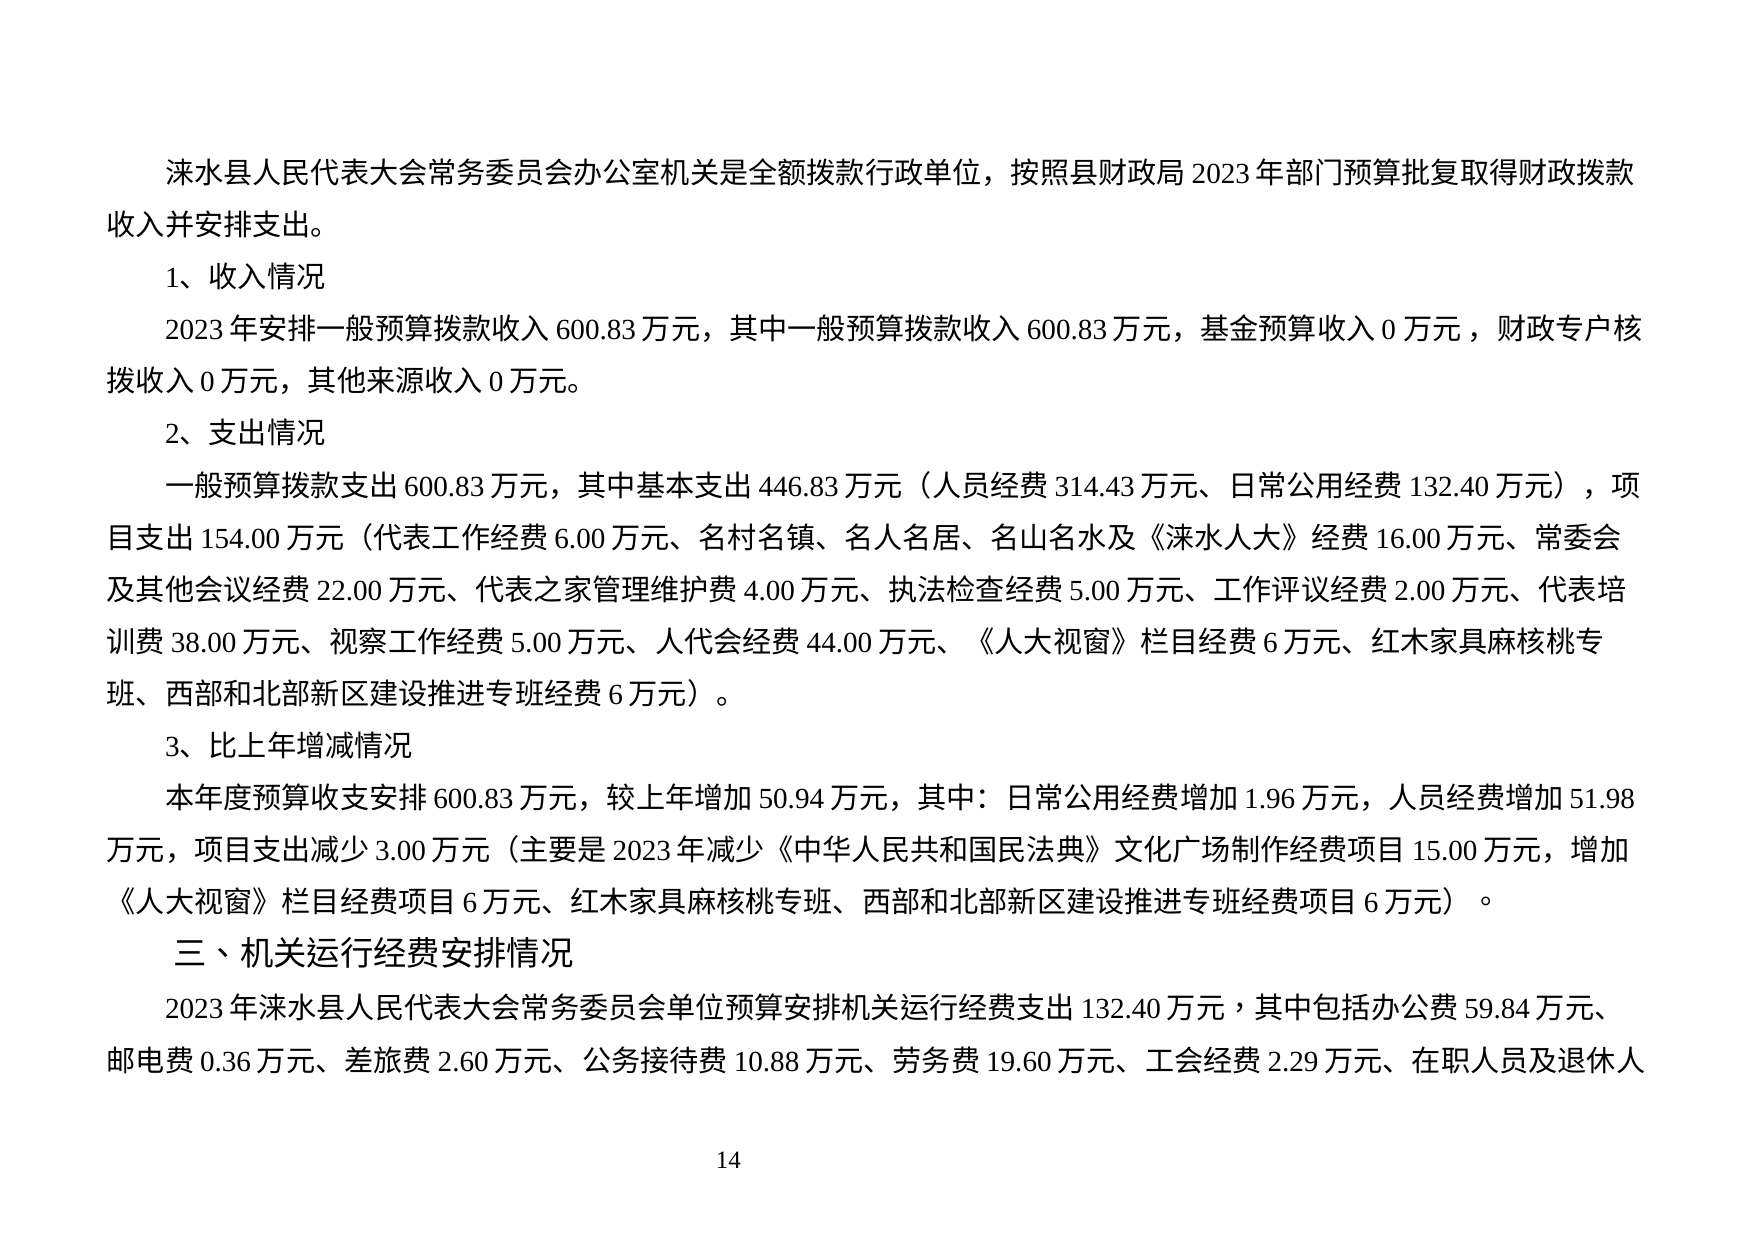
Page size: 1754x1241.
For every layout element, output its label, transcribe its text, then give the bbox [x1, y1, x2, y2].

text 2、支出情况 [106, 402, 1648, 454]
text 一般预算拨款支出600.83万元，其中基本支出446.83万元（人员经费314.43万元、日常公用经费132.40万元），项目支出154.00万元（代表工作经费6.00万元、名村名镇、名人名居、名山名水及《涞水人大》经费16.00万元、常委会及其他会议经费22.00万元、代表之家管理维护费4.00万元、执法检查经费5.00万元、工作评议经费2.00万元、代表培训费38.00万元、视察工作经费5.00万元、人代会经费44.00万元、《人大视窗》栏目经费6万元、红木家具麻核桃专班、西部和北部新区建设推进专班经费6万元）。 [106, 454, 1648, 715]
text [106, 977, 1648, 1081]
text 本年度预算收支安排600.83万元，较上年增加50.94万元，其中：日常公用经费增加1.96万元，人员经费增加51.98万元，项目支出减少3.00万元（主要是2023年减少《中华人民共和国民法典》文化广场制作经费项目15.00万元，增加《人大视窗》栏目经费项目6万元、红木家具麻核桃专班、西部和北部新区建设推进专班经费项目6万元）。 [106, 767, 1648, 923]
text 1、收入情况 [106, 246, 1648, 298]
text 3、比上年增减情况 [106, 715, 1648, 767]
text 三、机关运行经费安排情况 [106, 924, 1648, 976]
text 2023年安排一般预算拨款收入600.83万元，其中一般预算拨款收入600.83万元，基金预算收入0 万元 ，财政专户核拨收入0万元，其他来源收入0万元。 [106, 298, 1648, 402]
text 涞水县人民代表大会常务委员会办公室机关是全额拨款行政单位，按照县财政局2023年部门预算批复取得财政拨款收入并安排支出。 [106, 142, 1648, 246]
